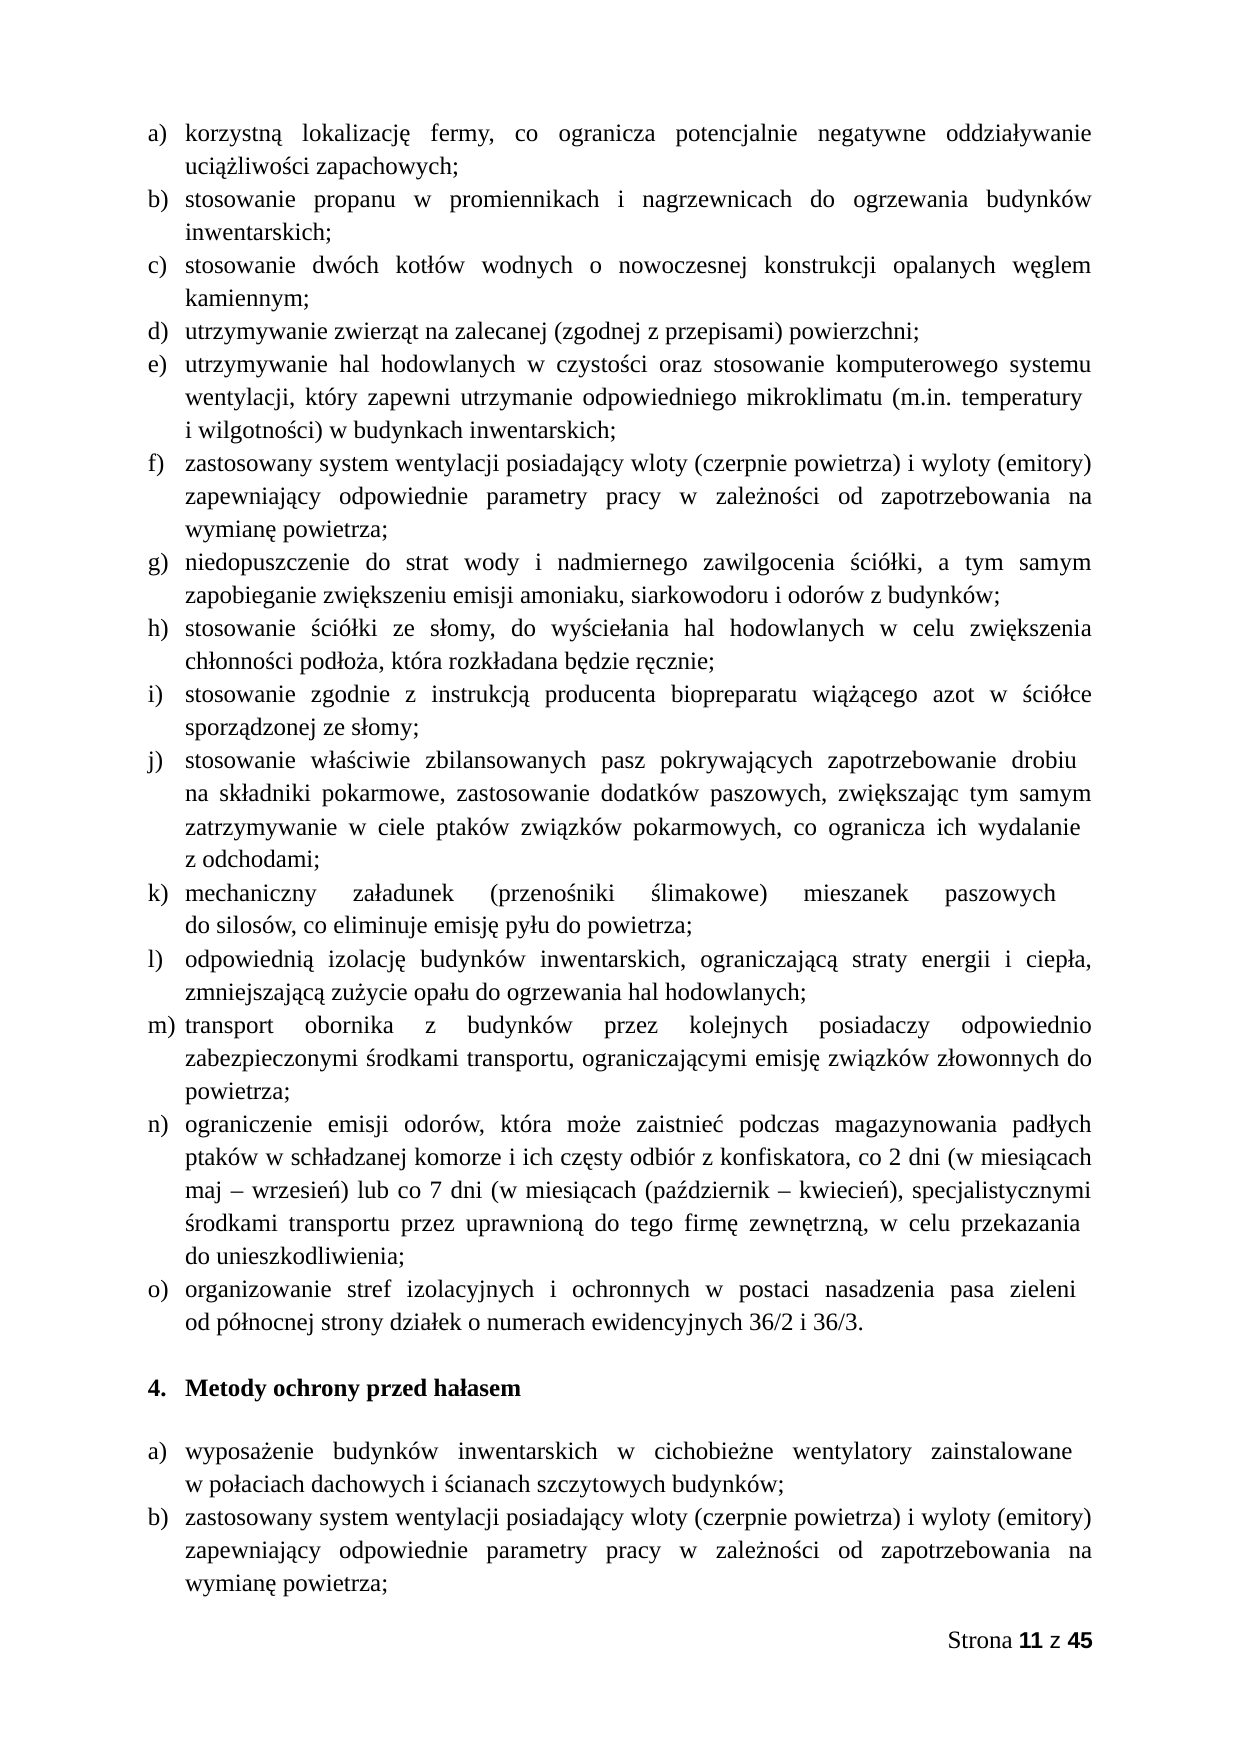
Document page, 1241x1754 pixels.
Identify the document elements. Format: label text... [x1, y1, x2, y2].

list utrzymywanie hal hodowlanych w czystości oraz stosowanie komputerowego systemu wentylacji, który zapewni utrzymanie odpowiedniego mikroklimatu (m.in. temperatury i wilgotności) w budynkach inwentarskich; [148, 349, 1093, 444]
list wyposażenie budynków inwentarskich w cichobieżne wentylatory zainstalowane w połaciach dachowych i ścianach szczytowych budynków; [148, 1436, 1093, 1498]
list mechaniczny załadunek (przenośniki ślimakowe) mieszanek paszowych do silosów, co eliminuje emisję pyłu do powietrza; [148, 878, 1093, 939]
list transport obornika z budynków przez kolejnych posiadaczy odpowiednio zabezpieczonymi środkami transportu, ograniczającymi emisję związków złowonnych do powietrza; [148, 1010, 1093, 1104]
list zastosowany system wentylacji posiadający wloty (czerpnie powietrza) i wyloty (emitory) zapewniający odpowiednie parametry pracy w zależności od zapotrzebowania na wymianę powietrza; [148, 1502, 1093, 1597]
list stosowanie dwóch kotłów wodnych o nowoczesnej konstrukcji opalanych węglem kamiennym; [148, 250, 1093, 312]
list utrzymywanie zwierząt na zalecanej (zgodnej z przepisami) powierzchni; [148, 316, 1093, 345]
list stosowanie zgodnie z instrukcją producenta biopreparatu wiążącego azot w ściółce sporządzonej ze słomy; [148, 679, 1093, 741]
list odpowiednią izolację budynków inwentarskich, ograniczającą straty energii i ciepła, zmniejszającą zużycie opału do ogrzewania hal hodowlanych; [148, 944, 1093, 1005]
list ograniczenie emisji odorów, która może zaistnieć podczas magazynowania padłych ptaków w schładzanej komorze i ich częsty odbiór z konfiskatora, co 2 dni (w miesiącach maj – wrzesień) lub co 7 dni (w miesiącach (październik – kwiecień), specjalistycznymi środkami transportu przez uprawnioną do tego firmę zewnętrzną, w celu przekazania do unieszkodliwienia; [148, 1109, 1093, 1269]
list stosowanie propanu w promiennikach i nagrzewnicach do ogrzewania budynków inwentarskich; [148, 184, 1093, 246]
list organizowanie stref izolacyjnych i ochronnych w postaci nasadzenia pasa zieleni od północnej strony działek o numerach ewidencyjnych 36/2 i 36/3. [148, 1274, 1093, 1336]
list niedopuszczenie do strat wody i nadmiernego zawilgocenia ściółki, a tym samym zapobieganie zwiększeniu emisji amoniaku, siarkowodoru i odorów z budynków; [148, 547, 1093, 609]
list Metody ochrony przed hałasem [148, 1373, 1093, 1402]
list zastosowany system wentylacji posiadający wloty (czerpnie powietrza) i wyloty (emitory) zapewniający odpowiednie parametry pracy w zależności od zapotrzebowania na wymianę powietrza; [148, 448, 1093, 543]
list stosowanie ściółki ze słomy, do wyściełania hal hodowlanych w celu zwiększenia chłonności podłoża, która rozkładana będzie ręcznie; [148, 613, 1093, 675]
list korzystną lokalizację fermy, co ogranicza potencjalnie negatywne oddziaływanie uciążliwości zapachowych; [148, 118, 1093, 180]
list stosowanie właściwie zbilansowanych pasz pokrywających zapotrzebowanie drobiu na składniki pokarmowe, zastosowanie dodatków paszowych, zwiększając tym samym zatrzymywanie w ciele ptaków związków pokarmowych, co ogranicza ich wydalanie z odchodami; [148, 746, 1093, 873]
